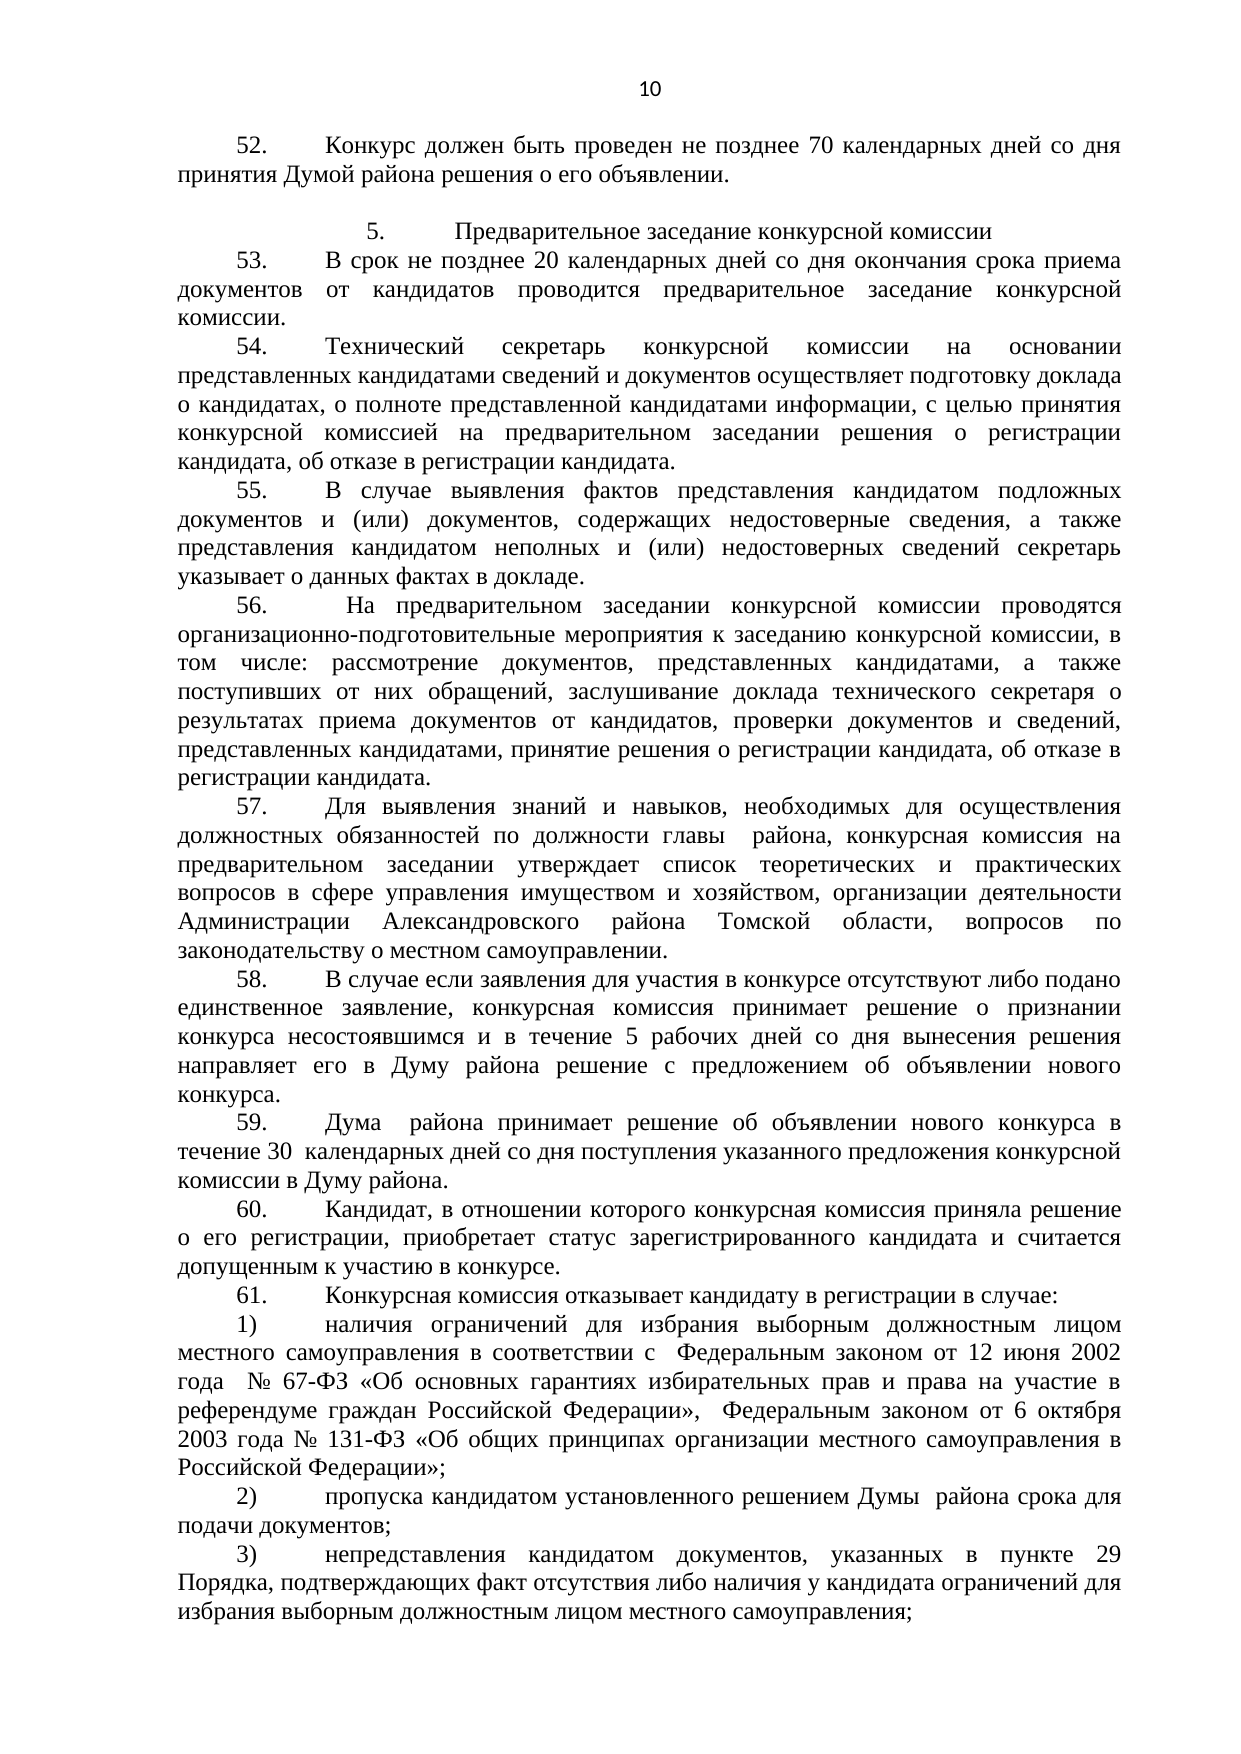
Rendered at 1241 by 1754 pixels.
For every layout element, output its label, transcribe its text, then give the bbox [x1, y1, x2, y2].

text 3) непредставления кандидатом документов, указанных в пункте 29 Порядка, подтверждающих факт отсутствия либо наличия у кандидата ограничений для избрания выборным должностным лицом местного самоуправления; [177, 1539, 1122, 1625]
text 1) наличия ограничений для избрания выборным должностным лицом местного самоуправления в соответствии с Федеральным законом от 12 июня 2002 года № 67-ФЗ «Об основных гарантиях избирательных прав и права на участие в референдуме граждан Российской Федерации», Федеральным законом от 6 октября 2003 года № 131-ФЗ «Об общих принципах организации местного самоуправления в Российской Федерации»; [177, 1309, 1122, 1481]
text 2) пропуска кандидатом установленного решением Думы района срока для подачи документов; [177, 1481, 1122, 1539]
text 57. Для выявления знаний и навыков, необходимых для осуществления должностных обязанностей по должности главы района, конкурсная комиссия на предварительном заседании утверждает список теоретических и практических вопросов в сфере управления имуществом и хозяйством, организации деятельности Администрации Александровского района Томской области, вопросов по законодательству о местном самоуправлении. [177, 791, 1122, 964]
text 54. Технический секретарь конкурсной комиссии на основании представленных кандидатами сведений и документов осуществляет подготовку доклада о кандидатах, о полноте представленной кандидатами информации, с целью принятия конкурсной комиссией на предварительном заседании решения о регистрации кандидата, об отказе в регистрации кандидата. [177, 331, 1122, 475]
text 56. На предварительном заседании конкурсной комиссии проводятся организационно-подготовительные мероприятия к заседанию конкурсной комиссии, в том числе: рассмотрение документов, представленных кандидатами, а также поступивших от них обращений, заслушивание доклада технического секретаря о результатах приема документов от кандидатов, проверки документов и сведений, представленных кандидатами, принятие решения о регистрации кандидата, об отказе в регистрации кандидата. [177, 590, 1122, 791]
text 52. Конкурс должен быть проведен не позднее 70 календарных дней со дня принятия Думой района решения о его объявлении. [177, 130, 1122, 187]
text 60. Кандидат, в отношении которого конкурсная комиссия приняла решение о его регистрации, приобретает статус зарегистрированного кандидата и считается допущенным к участию в конкурсе. [177, 1194, 1122, 1280]
text 61. Конкурсная комиссия отказывает кандидату в регистрации в случае: [177, 1280, 1122, 1309]
text 5. Предварительное заседание конкурсной комиссии [177, 216, 1122, 245]
text 58. В случае если заявления для участия в конкурсе отсутствуют либо подано единственное заявление, конкурсная комиссия принимает решение о признании конкурса несостоявшимся и в течение 5 рабочих дней со дня вынесения решения направляет его в Думу района решение с предложением об объявлении нового конкурса. [177, 964, 1122, 1107]
text 59. Дума района принимает решение об объявлении нового конкурса в течение 30 календарных дней со дня поступления указанного предложения конкурсной комиссии в Думу района. [177, 1107, 1122, 1194]
text 53. В срок не позднее 20 календарных дней со дня окончания срока приема документов от кандидатов проводится предварительное заседание конкурсной комиссии. [177, 245, 1122, 331]
text 55. В случае выявления фактов представления кандидатом подложных документов и (или) документов, содержащих недостоверные сведения, а также представления кандидатом неполных и (или) недостоверных сведений секретарь указывает о данных фактах в докладе. [177, 475, 1122, 590]
